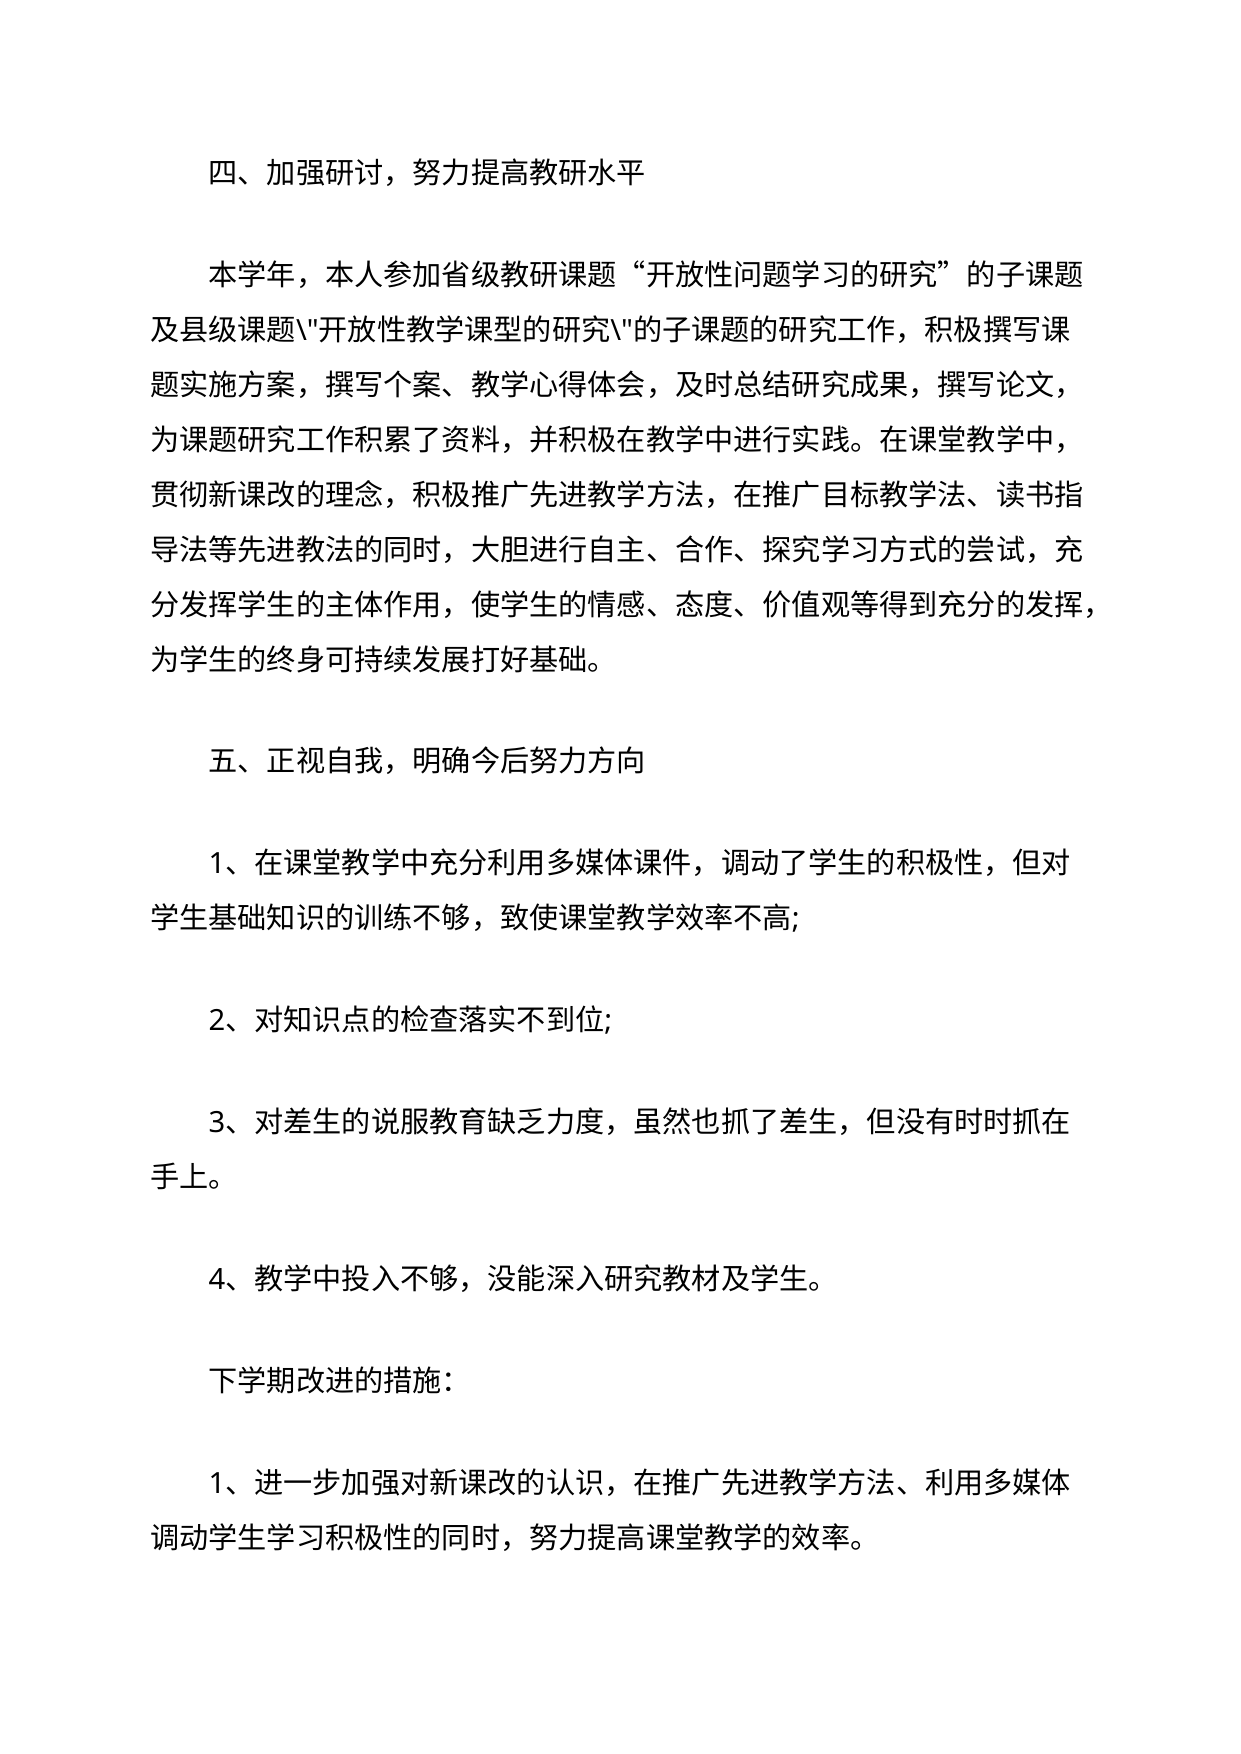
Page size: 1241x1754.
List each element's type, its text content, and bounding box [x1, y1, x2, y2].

text 四、加强研讨，努力提高教研水平 [150, 150, 1090, 192]
text 4、教学中投入不够，没能深入研究教材及学生。 [150, 1255, 1090, 1298]
text 本学年，本人参加省级教研课题“开放性问题学习的研究”的子课题及县级课题\"开放性教学课型的研究\"的子课题的研究工作，积极撰写课题实施方案，撰写个案、教学心得体会，及时总结研究成果，撰写论文，为课题研究工作积累了资料，并积极在教学中进行实践。在课堂教学中，贯彻新课改的理念，积极推广先进教学方法，在推广目标教学法、读书指导法等先进教法的同时，大胆进行自主、合作、探究学习方式的尝试，充分发挥学生的主体作用，使学生的情感、态度、价值观等得到充分的发挥，为学生的终身可持续发展打好基础。 [150, 252, 1090, 678]
text 五、正视自我，明确今后努力方向 [150, 738, 1090, 780]
text 1、在课堂教学中充分利用多媒体课件，调动了学生的积极性，但对学生基础知识的训练不够，致使课堂教学效率不高; [150, 840, 1090, 937]
text 1、进一步加强对新课改的认识，在推广先进教学方法、利用多媒体调动学生学习积极性的同时，努力提高课堂教学的效率。 [150, 1459, 1090, 1556]
text 2、对知识点的检查落实不到位; [150, 997, 1090, 1039]
text 3、对差生的说服教育缺乏力度，虽然也抓了差生，但没有时时抓在手上。 [150, 1099, 1090, 1196]
text 下学期改进的措施： [150, 1357, 1090, 1400]
